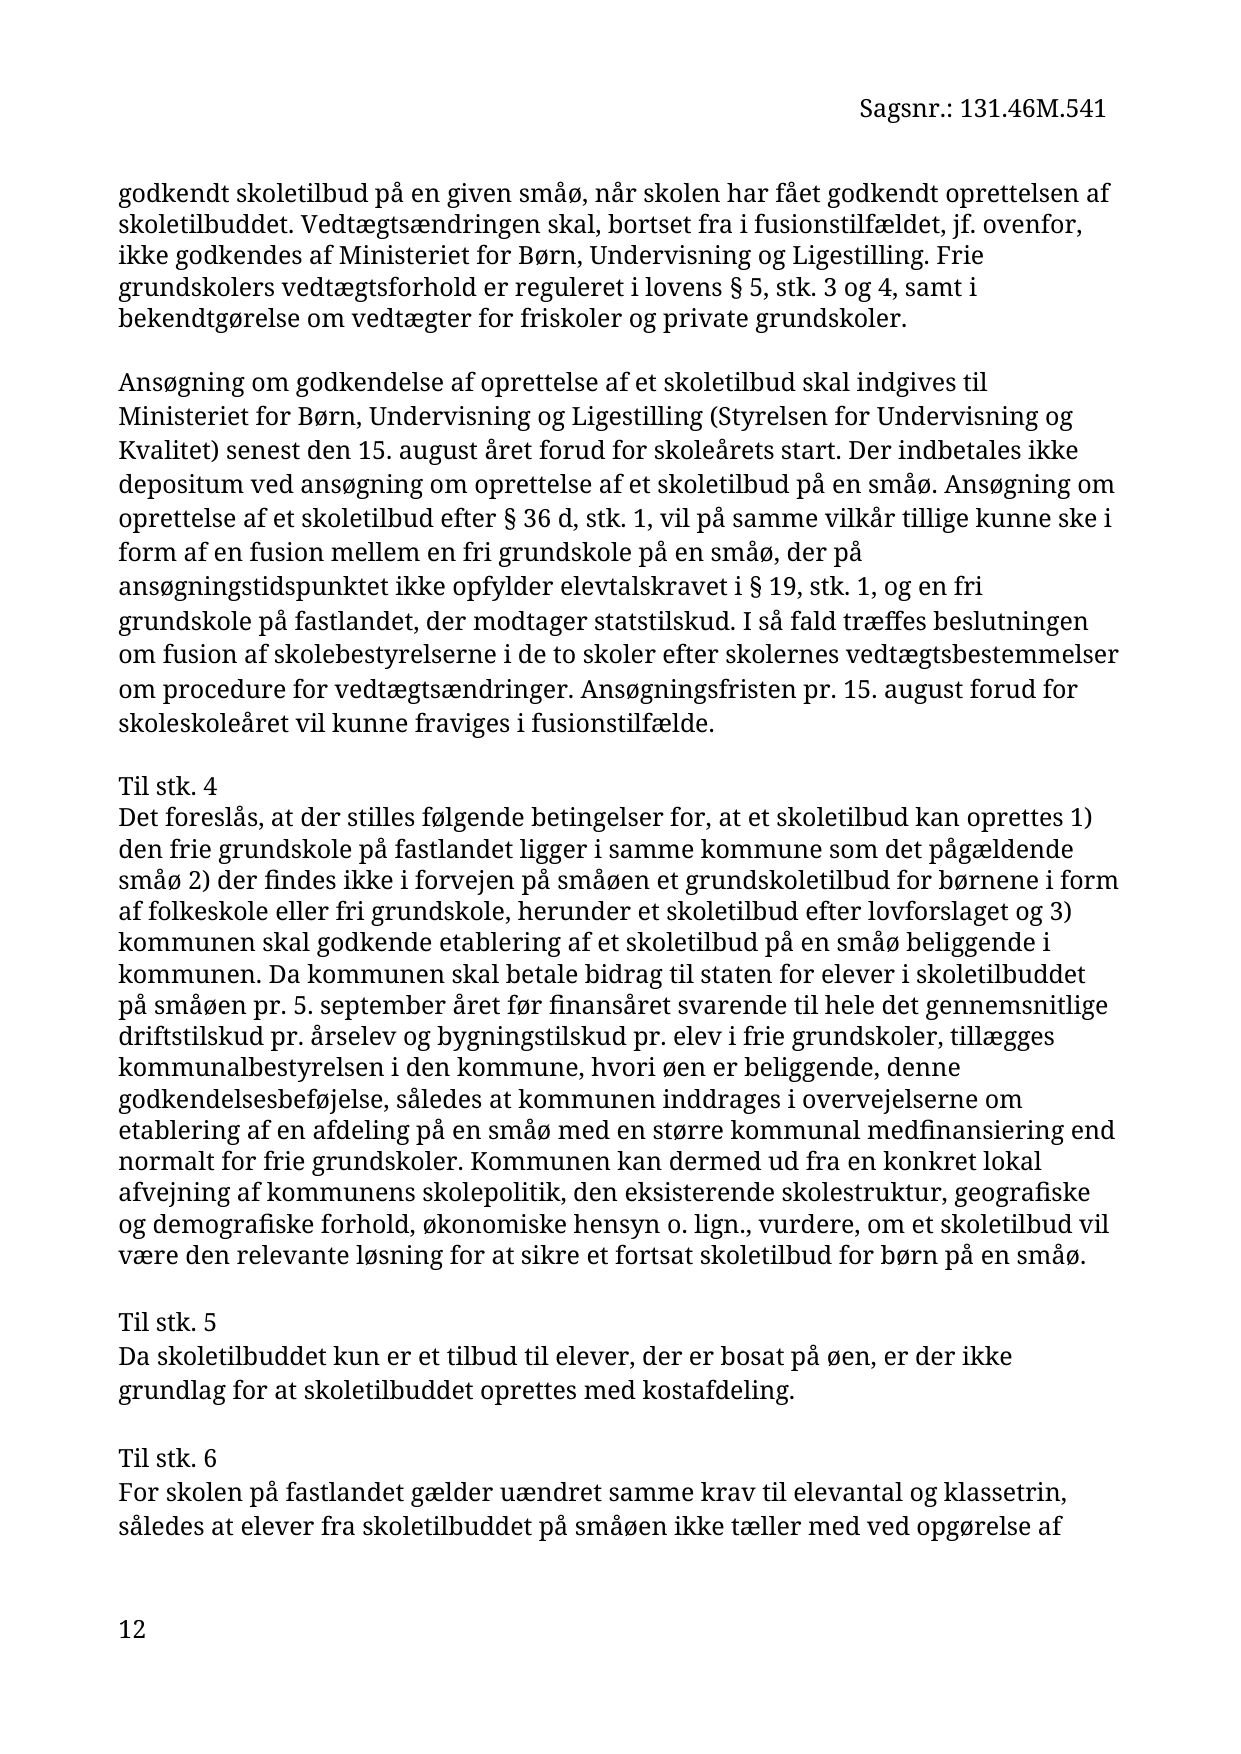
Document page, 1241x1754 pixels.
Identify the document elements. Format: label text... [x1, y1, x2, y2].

text Da skoletilbuddet kun er et tilbud til elever, der er bosat på øen, er der ikke grundlag for at skoletilbuddet oprettes med kostafdeling. [118, 1339, 1122, 1407]
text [118, 1475, 1122, 1543]
text Til stk. 4 [118, 771, 1122, 802]
text Til stk. 5 [118, 1305, 1122, 1339]
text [118, 177, 1122, 333]
text Det foreslås, at der stilles følgende betingelser for, at et skoletilbud kan oprettes 1) den frie grundskole på fastlandet ligger i samme kommune som det pågældende småø 2) der findes ikke i forvejen på småøen et grundskoletilbud for børnene i form af folkeskole eller fri grundskole, herunder et skoletilbud efter lovforslaget og 3) kommunen skal godkende etablering af et skoletilbud på en småø beliggende i kommunen. Da kommunen skal betale bidrag til staten for elever i skoletilbuddet på småøen pr. 5. september året før finansåret svarende til hele det gennemsnitlige driftstilskud pr. årselev og bygningstilskud pr. elev i frie grundskoler, tillægges kommunalbestyrelsen i den kommune, hvori øen er beliggende, denne godkendelsesbeføjelse, således at kommunen inddrages i overvejelserne om etablering af en afdeling på en småø med en større kommunal medfinansiering end normalt for frie grundskoler. Kommunen kan dermed ud fra en konkret lokal afvejning af kommunens skolepolitik, den eksisterende skolestruktur, geografiske og demografiske forhold, økonomiske hensyn o. lign., vurdere, om et skoletilbud vil være den relevante løsning for at sikre et fortsat skoletilbud for børn på en småø. [118, 802, 1122, 1271]
text Ansøgning om godkendelse af oprettelse af et skoletilbud skal indgives til Ministeriet for Børn, Undervisning og Ligestilling (Styrelsen for Undervisning og Kvalitet) senest den 15. august året forud for skoleårets start. Der indbetales ikke depositum ved ansøgning om oprettelse af et skoletilbud på en småø. Ansøgning om oprettelse af et skoletilbud efter § 36 d, stk. 1, vil på samme vilkår tillige kunne ske i form af en fusion mellem en fri grundskole på en småø, der på ansøgningstidspunktet ikke opfylder elevtalskravet i § 19, stk. 1, og en fri grundskole på fastlandet, der modtager statstilskud. I så fald træffes beslutningen om fusion af skolebestyrelserne i de to skoler efter skolernes vedtægtsbestemmelser om procedure for vedtægtsændringer. Ansøgningsfristen pr. 15. august forud for skoleskoleåret vil kunne fraviges i fusionstilfælde. [118, 365, 1122, 739]
text Til stk. 6 [118, 1441, 1122, 1475]
